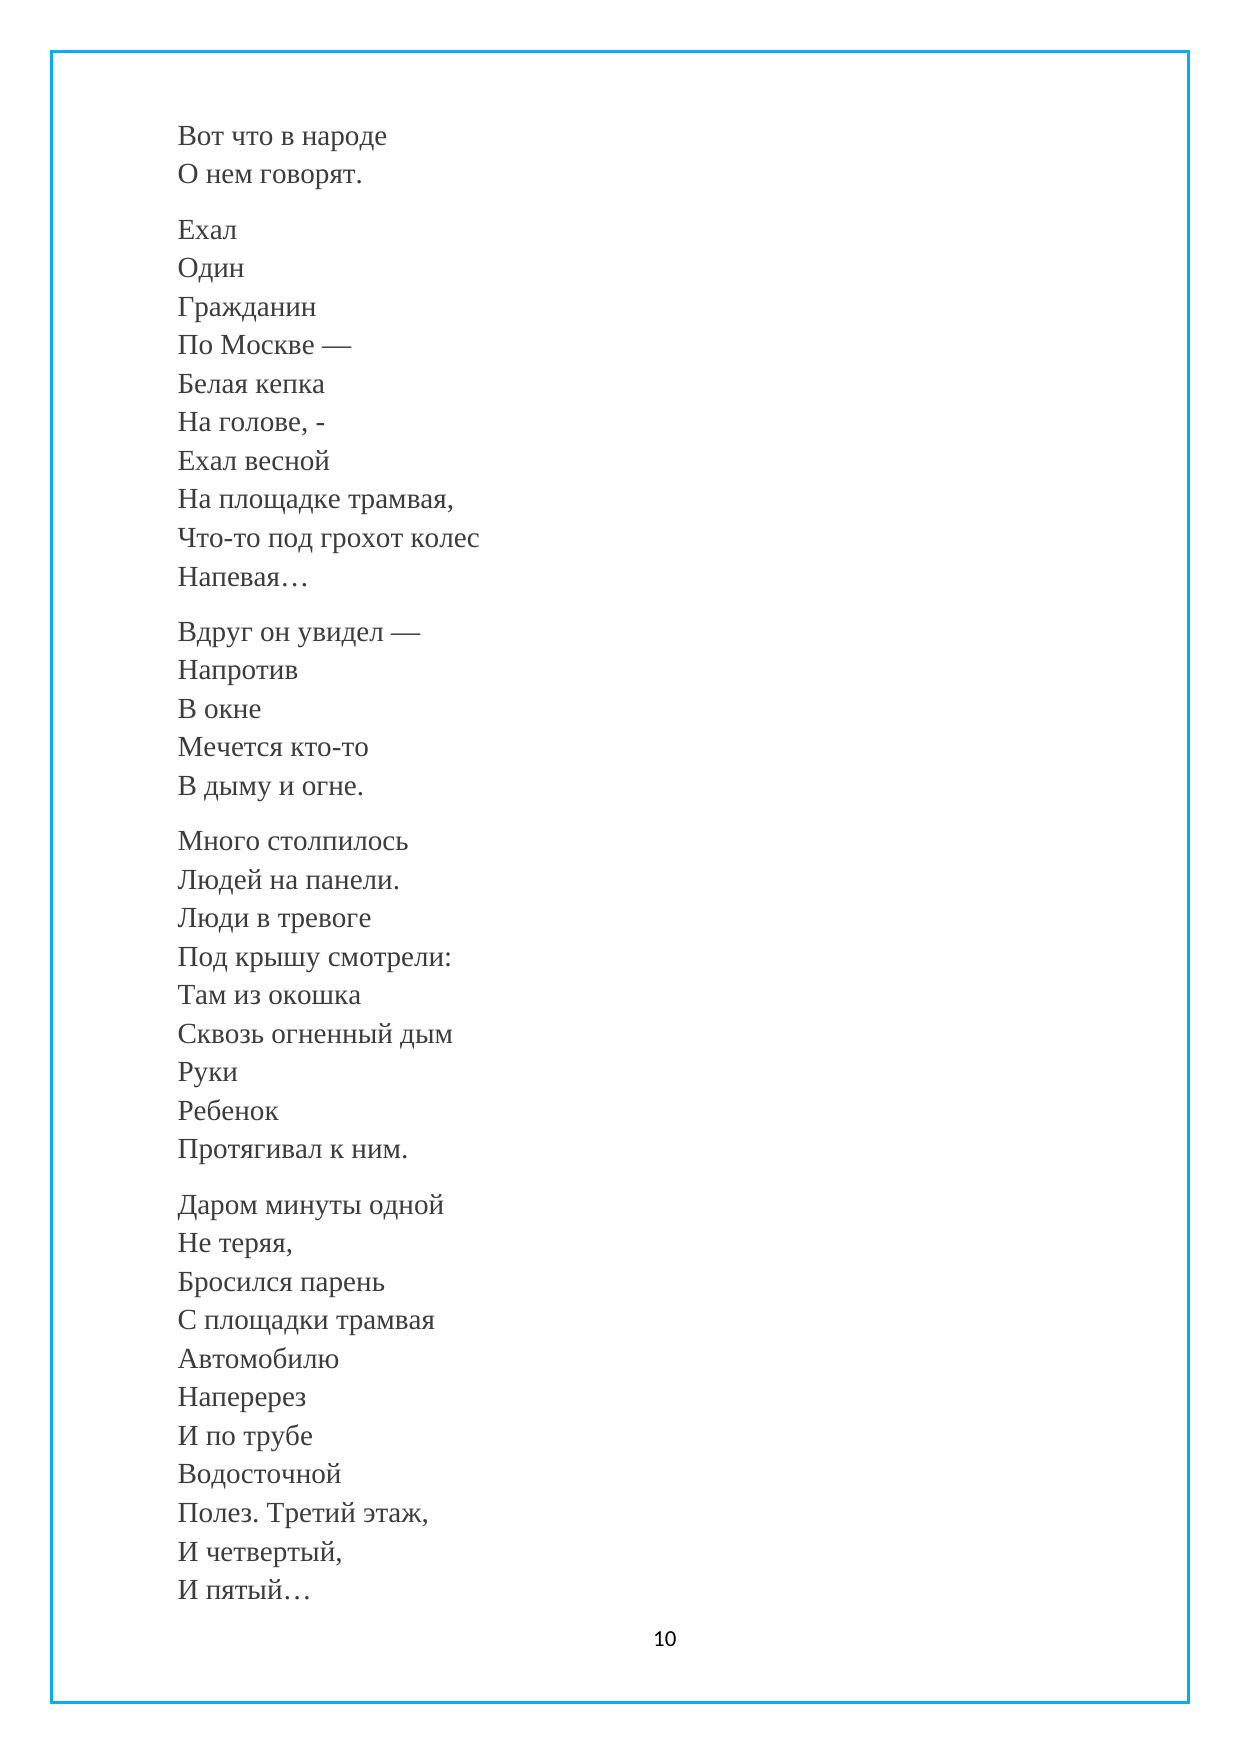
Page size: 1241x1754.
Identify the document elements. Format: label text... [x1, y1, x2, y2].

text Много столпилось Людей на панели. Люди в тревоге Под крышу смотрели: Там из окошка Сквозь огненный дым Руки Ребенок Протягивал к ним. [177, 823, 1152, 1165]
text Ехал Один Гражданин По Москве — Белая кепка На голове, - Ехал весной На площадке трамвая, Что-то под грохот колес Напевая… [177, 212, 1152, 592]
text Вдруг он увидел — Напротив В окне Мечется кто-то В дыму и огне. [177, 614, 1152, 802]
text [177, 118, 1152, 190]
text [177, 1187, 1152, 1606]
